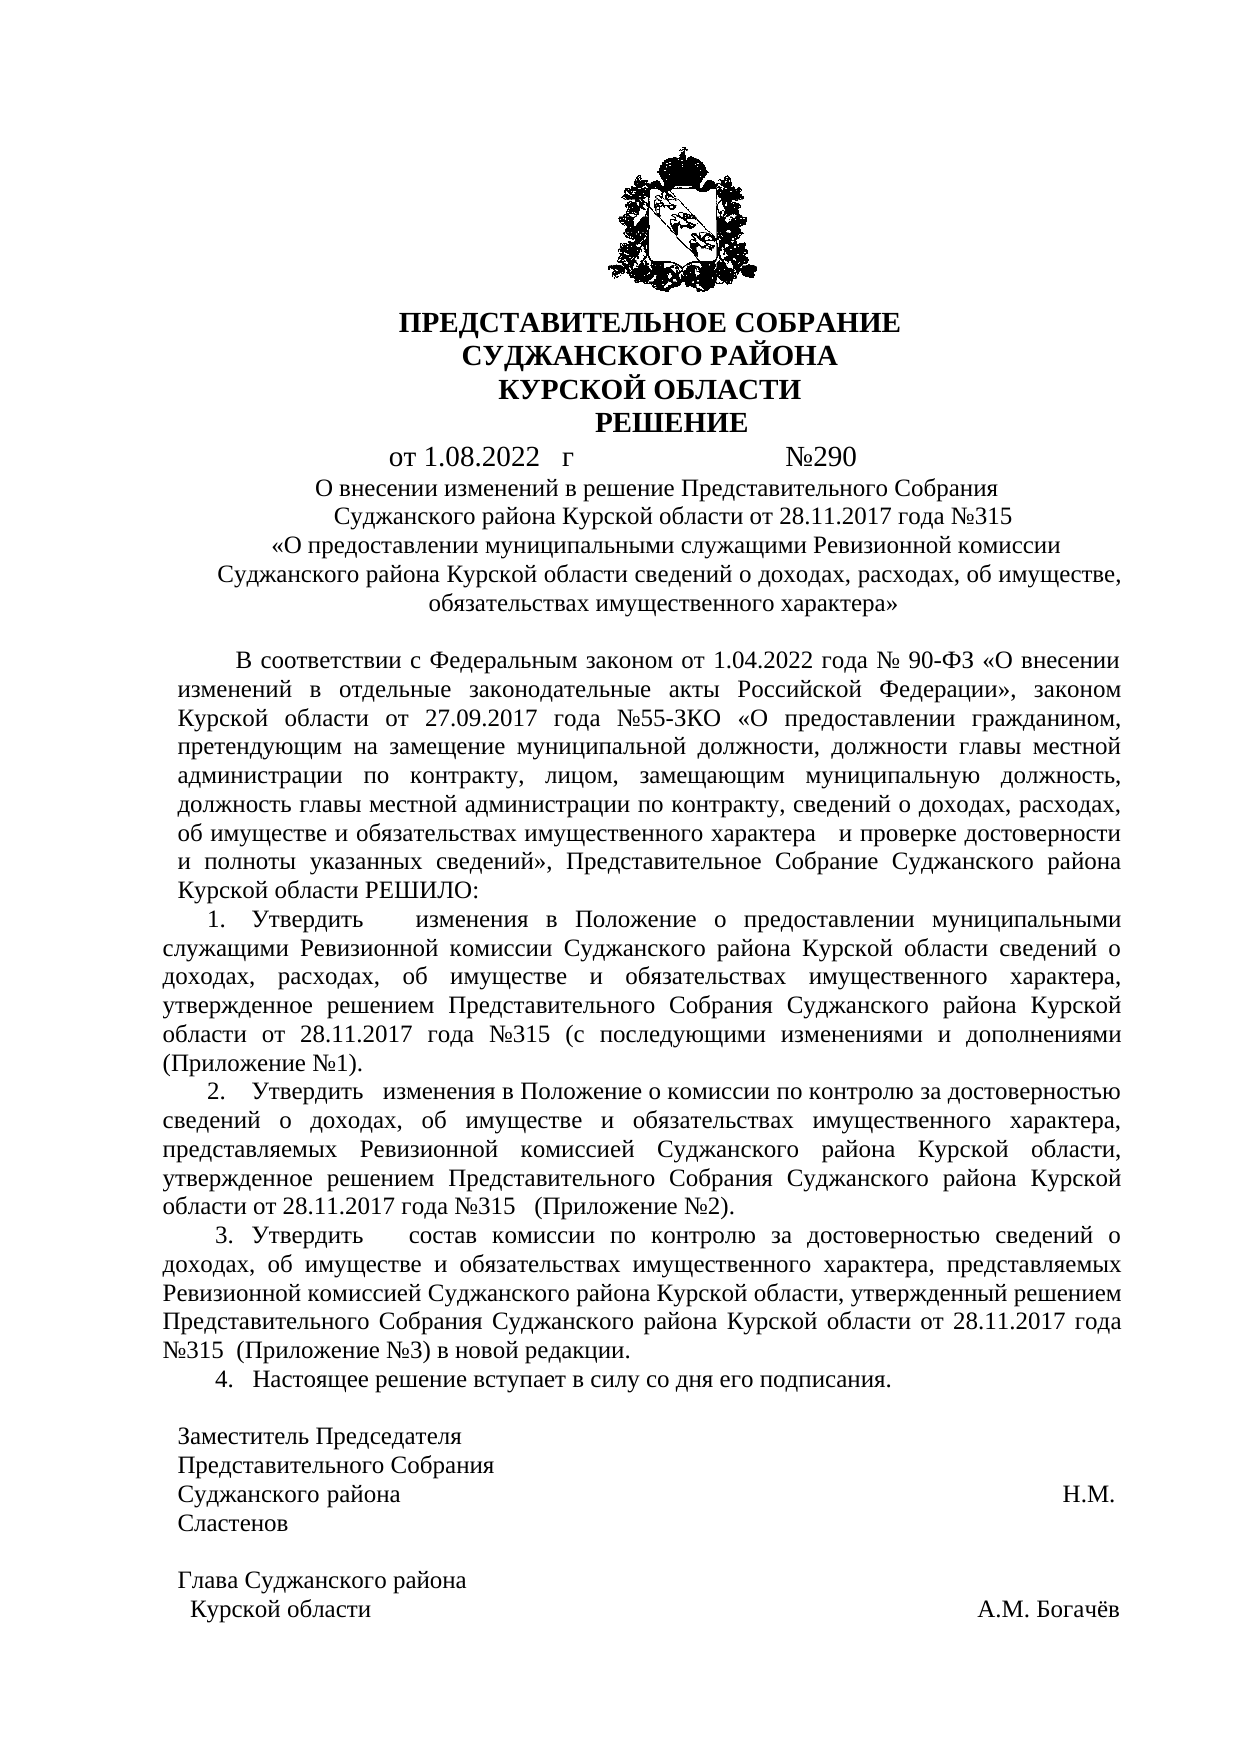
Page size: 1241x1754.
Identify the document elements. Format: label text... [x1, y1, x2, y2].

text «О предоставлении муниципальными служащими Ревизионной комиссии [177, 530, 1122, 559]
list Утвердить изменения в Положение о комиссии по контролю за достоверностью сведений о доходах, об имуществе и обязательствах имущественного характера, представляемых Ревизионной комиссией Суджанского района Курской области, утвержденное решением Представительного Собрания Суджанского района Курской области от 28.11.2017 года №315 (Приложение №2). [162, 1076, 1122, 1220]
text СУДЖАНСКОГО РАЙОНА [177, 338, 1122, 372]
text Суджанского района Курской области сведений о доходах, расходах, об имуществе, обязательствах имущественного характера» [177, 559, 1122, 616]
text Курской области А.М. Богачёв [177, 1594, 1122, 1623]
text О внесении изменений в решение Представительного Собрания [177, 473, 1122, 501]
text от 1.08.2022 г №290 [177, 439, 1122, 473]
text Заместитель Председателя [177, 1421, 1122, 1450]
list Утвердить состав комиссии по контролю за достоверностью сведений о доходах, об имуществе и обязательствах имущественного характера, представляемых Ревизионной комиссией Суджанского района Курской области, утвержденный решением Представительного Собрания Суджанского района Курской области от 28.11.2017 года №315 (Приложение №3) в новой редакции. [162, 1220, 1122, 1364]
text Суджанского района Н.М. Сластенов [177, 1479, 1122, 1536]
text РЕШЕНИЕ [177, 406, 1122, 439]
picture [557, 118, 816, 298]
list Настоящее решение вступает в силу со дня его подписания. [215, 1364, 1122, 1393]
text Глава Суджанского района [177, 1565, 1122, 1594]
text Представительного Собрания [177, 1450, 1122, 1479]
list Утвердить изменения в Положение о предоставлении муниципальными служащими Ревизионной комиссии Суджанского района Курской области сведений о доходах, расходах, об имуществе и обязательствах имущественного характера, утвержденное решением Представительного Собрания Суджанского района Курской области от 28.11.2017 года №315 (с последующими изменениями и дополнениями (Приложение №1). [162, 904, 1122, 1076]
text В соответствии с Федеральным законом от 1.04.2022 года № 90-ФЗ «О внесении изменений в отдельные законодательные акты Российской Федерации», законом Курской области от 27.09.2017 года №55-ЗКО «О предоставлении гражданином, претендующим на замещение муниципальной должности, должности главы местной администрации по контракту, лицом, замещающим муниципальную должность, должность главы местной администрации по контракту, сведений о доходах, расходах, об имуществе и обязательствах имущественного характера и проверке достоверности и полноты указанных сведений», Представительное Собрание Суджанского района Курской области РЕШИЛО: [177, 645, 1122, 904]
text Суджанского района Курской области от 28.11.2017 года №315 [177, 501, 1122, 530]
text ПРЕДСТАВИТЕЛЬНОЕ СОБРАНИЕ [399, 271, 1122, 338]
text КУРСКОЙ ОБЛАСТИ [177, 372, 1122, 406]
